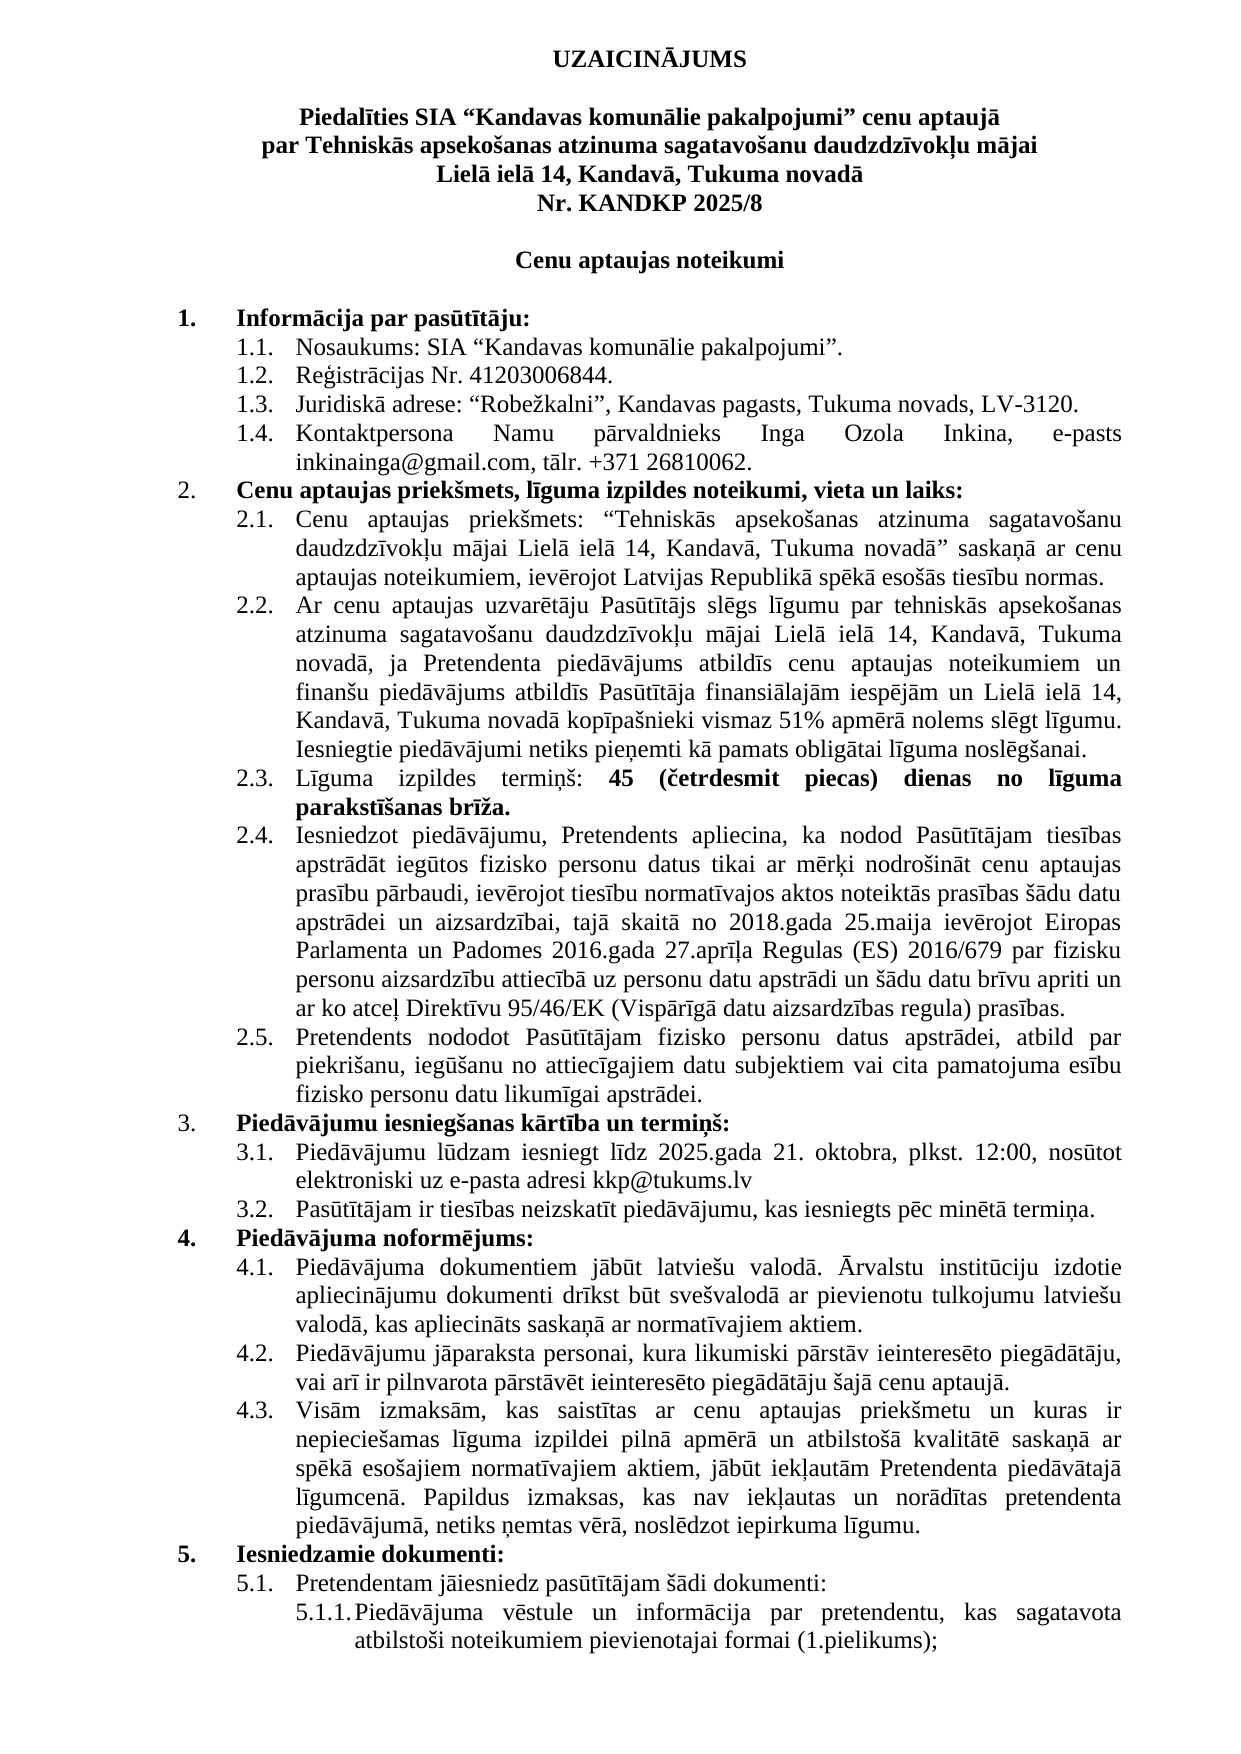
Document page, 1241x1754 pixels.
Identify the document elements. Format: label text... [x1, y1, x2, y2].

list Visām izmaksām, kas saistītas ar cenu aptaujas priekšmetu un kuras ir nepieciešamas līguma izpildei pilnā apmērā un atbilstošā kvalitātē saskaņā ar spēkā esošajiem normatīvajiem aktiem, jābūt iekļautām Pretendenta piedāvātajā līgumcenā. Papildus izmaksas, kas nav iekļautas un norādītas pretendenta piedāvājumā, netiks ņemtas vērā, noslēdzot iepirkuma līgumu. [236, 1396, 1122, 1539]
list Pasūtītājam ir tiesības neizskatīt piedāvājumu, kas iesniegts pēc minētā termiņa. [236, 1194, 1122, 1223]
text par Tehniskās apsekošanas atzinuma sagatavošanu daudzdzīvokļu mājai [177, 131, 1122, 159]
list Piedāvājuma dokumentiem jābūt latviešu valodā. Ārvalstu institūciju izdotie apliecinājumu dokumenti drīkst būt svešvalodā ar pievienotu tulkojumu latviešu valodā, kas apliecināts saskaņā ar normatīvajiem aktiem. [236, 1252, 1122, 1338]
list Ar cenu aptaujas uzvarētāju Pasūtītājs slēgs līgumu par tehniskās apsekošanas atzinuma sagatavošanu daudzdzīvokļu mājai Lielā ielā 14, Kandavā, Tukuma novadā, ja Pretendenta piedāvājums atbildīs cenu aptaujas noteikumiem un finanšu piedāvājums atbildīs Pasūtītāja finansiālajām iespējām un Lielā ielā 14, Kandavā, Tukuma novadā kopīpašnieki vismaz 51% apmērā nolems slēgt līgumu. Iesniegtie piedāvājumi netiks pieņemti kā pamats obligātai līguma noslēgšanai. [236, 591, 1122, 763]
text Cenu aptaujas noteikumi [177, 246, 1122, 274]
list Informācija par pasūtītāju: [177, 303, 1122, 332]
list Pretendents nododot Pasūtītājam fizisko personu datus apstrādei, atbild par piekrišanu, iegūšanu no attiecīgajiem datu subjektiem vai cita pamatojuma esību fizisko personu datu likumīgai apstrādei. [236, 1022, 1122, 1108]
list Reģistrācijas Nr. 41203006844. [236, 361, 1122, 389]
list Kontaktpersona Namu pārvaldnieks Inga Ozola Inkina, e-pasts inkinainga@gmail.com, tālr. +371 26810062. [236, 418, 1122, 476]
list Nosaukums: SIA “Kandavas komunālie pakalpojumi”. [236, 332, 1122, 361]
list Piedāvājumu lūdzam iesniegt līdz 2025.gada 21. oktobra, plkst. 12:00, nosūtot elektroniski uz e-pasta adresi kkp@tukums.lv [236, 1137, 1122, 1194]
list Pretendentam jāiesniedz pasūtītājam šādi dokumenti: [236, 1568, 1122, 1597]
list Cenu aptaujas priekšmets: “Tehniskās apsekošanas atzinuma sagatavošanu daudzdzīvokļu mājai Lielā ielā 14, Kandavā, Tukuma novadā” saskaņā ar cenu aptaujas noteikumiem, ievērojot Latvijas Republikā spēkā esošās tiesību normas. [236, 504, 1122, 591]
list Iesniedzot piedāvājumu, Pretendents apliecina, ka nodod Pasūtītājam tiesības apstrādāt iegūtos fizisko personu datus tikai ar mērķi nodrošināt cenu aptaujas prasību pārbaudi, ievērojot tiesību normatīvajos aktos noteiktās prasības šādu datu apstrādei un aizsardzībai, tajā skaitā no 2018.gada 25.maija ievērojot Eiropas Parlamenta un Padomes 2016.gada 27.aprīļa Regulas (ES) 2016/679 par fizisku personu aizsardzību attiecībā uz personu datu apstrādi un šādu datu brīvu apriti un ar ko atceļ Direktīvu 95/46/EK (Vispārīgā datu aizsardzības regula) prasības. [236, 821, 1122, 1022]
text Nr. KANDKP 2025/8 [177, 188, 1122, 217]
list Cenu aptaujas priekšmets, līguma izpildes noteikumi, vieta un laiks: [177, 476, 1122, 504]
text UZAICINĀJUMS [177, 44, 1122, 73]
text Piedalīties SIA “Kandavas komunālie pakalpojumi” cenu aptaujā [177, 102, 1122, 131]
list Līguma izpildes termiņš: 45 (četrdesmit piecas) dienas no līguma parakstīšanas brīža. [236, 763, 1122, 821]
list Piedāvājuma noformējums: [177, 1223, 1122, 1252]
list Juridiskā adrese: “Robežkalni”, Kandavas pagasts, Tukuma novads, LV-3120. [236, 389, 1122, 418]
list Iesniedzamie dokumenti: [177, 1539, 1122, 1568]
list Piedāvājuma vēstule un informācija par pretendentu, kas sagatavota atbilstoši noteikumiem pievienotajai formai (1.pielikums); [295, 1597, 1122, 1654]
list Piedāvājumu iesniegšanas kārtība un termiņš: [177, 1108, 1122, 1137]
list Piedāvājumu jāparaksta personai, kura likumiski pārstāv ieinteresēto piegādātāju, vai arī ir pilnvarota pārstāvēt ieinteresēto piegādātāju šajā cenu aptaujā. [236, 1338, 1122, 1396]
text Lielā ielā 14, Kandavā, Tukuma novadā [177, 159, 1122, 188]
